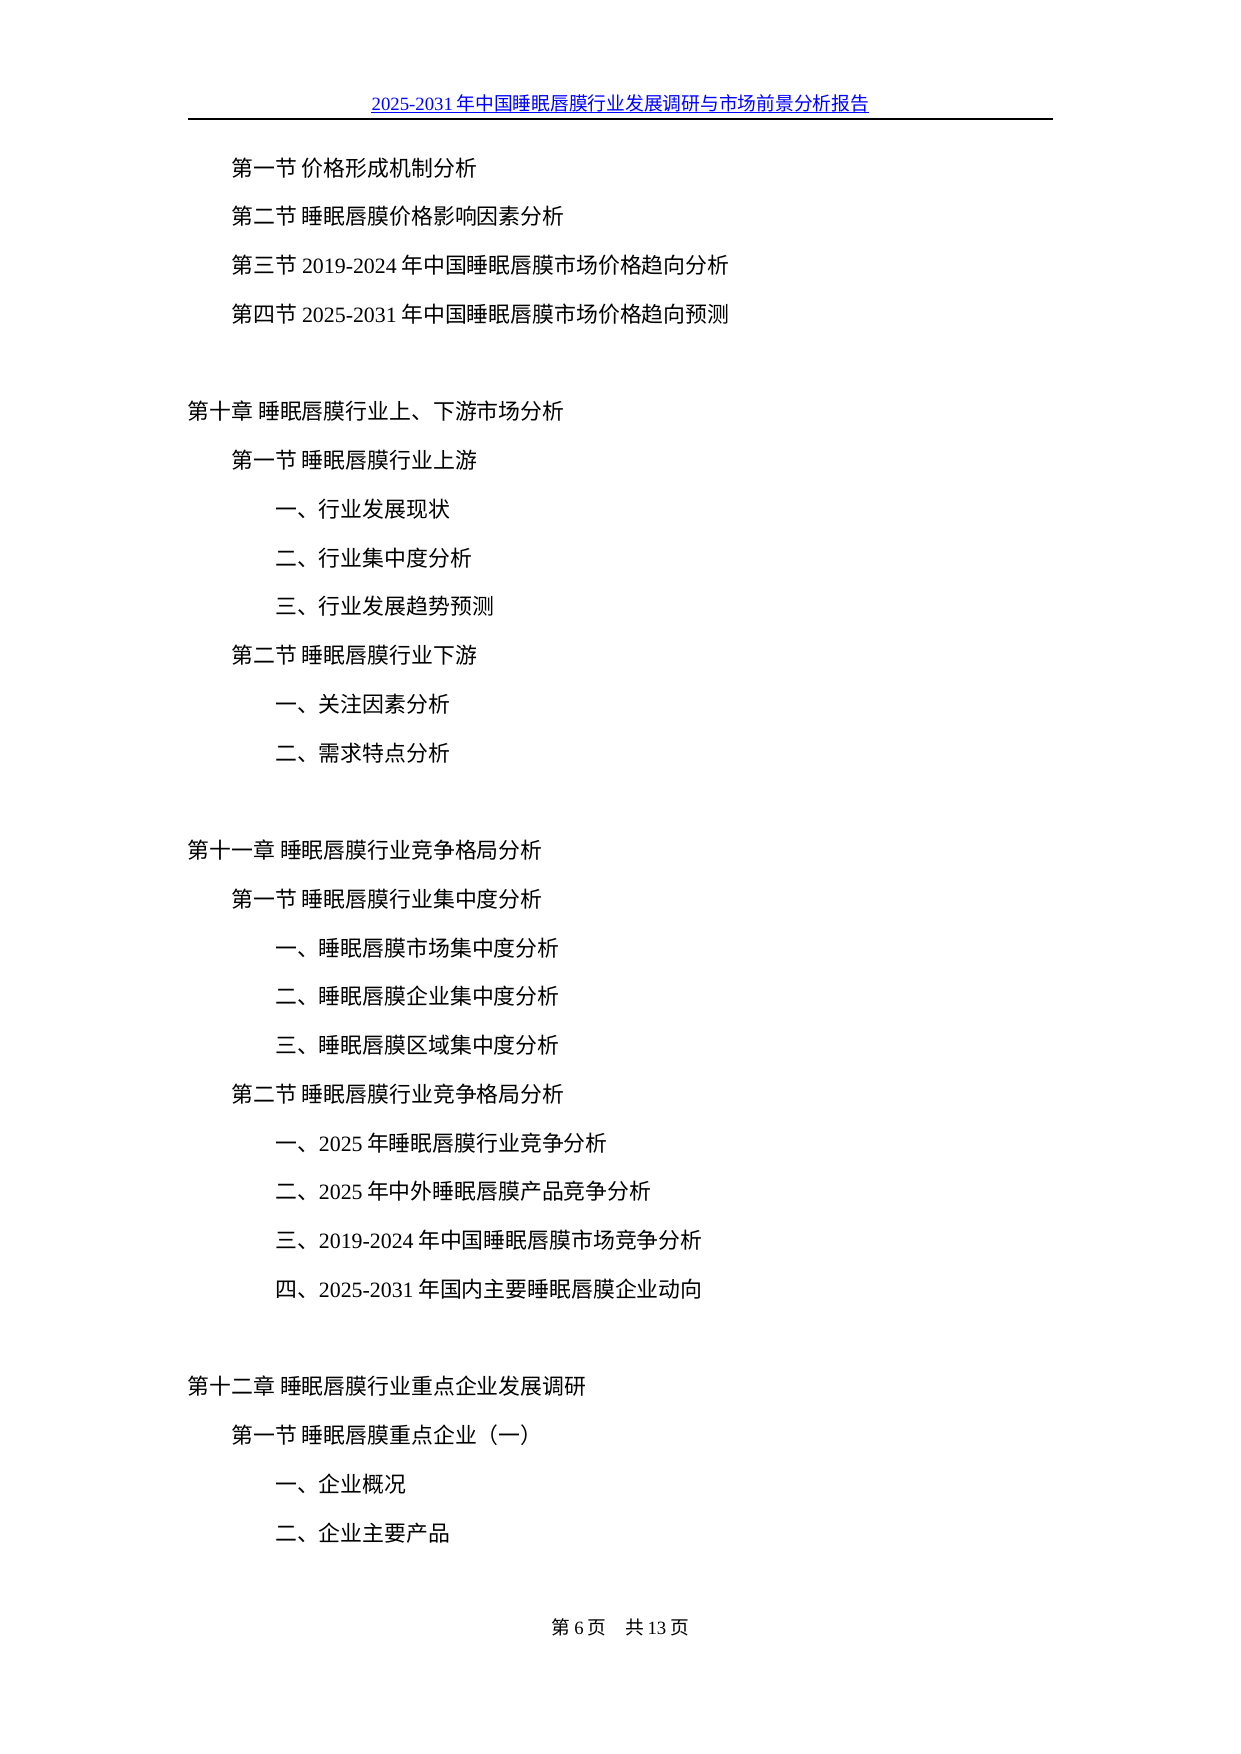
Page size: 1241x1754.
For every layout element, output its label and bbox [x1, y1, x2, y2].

text [187, 150, 1053, 1548]
